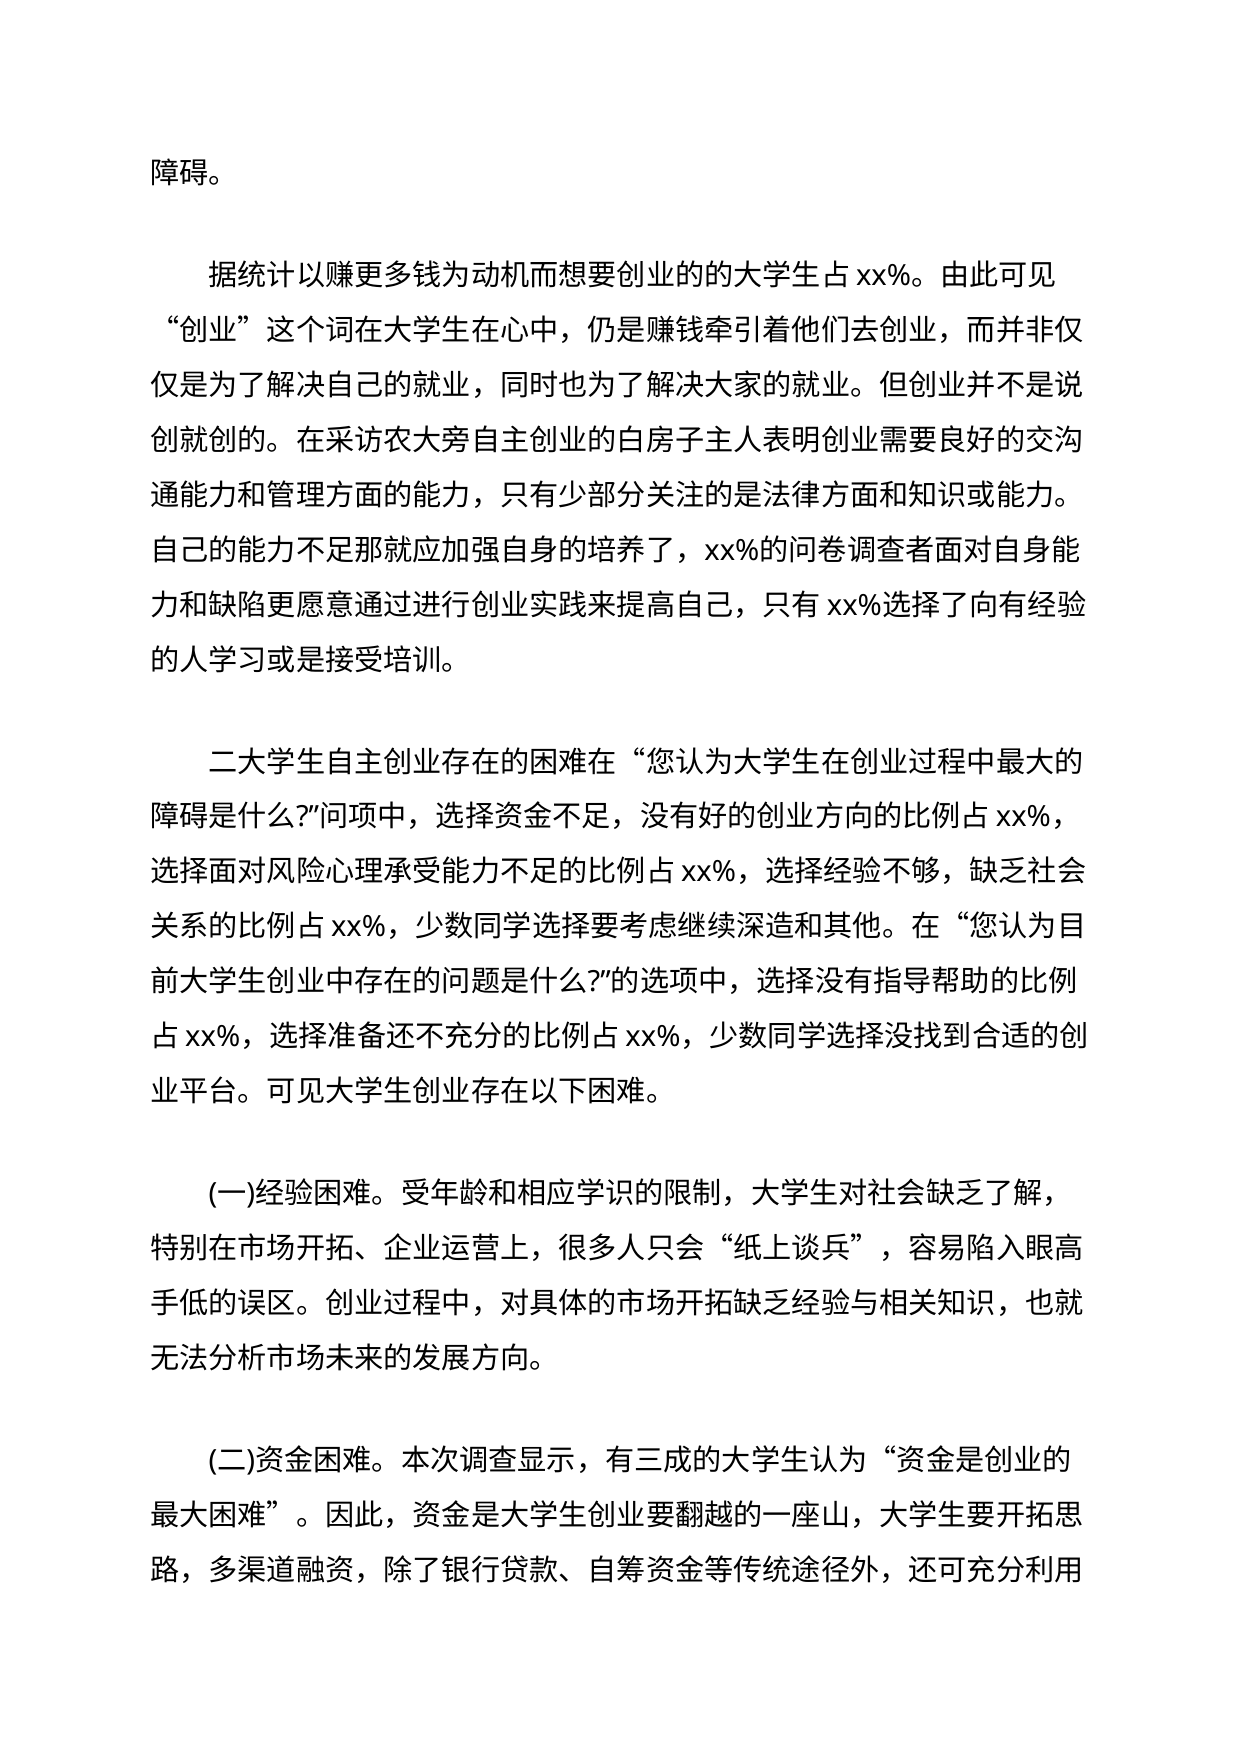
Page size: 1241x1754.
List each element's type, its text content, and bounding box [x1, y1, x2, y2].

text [150, 1436, 1090, 1588]
text (一)经验困难。受年龄和相应学识的限制，大学生对社会缺乏了解，特别在市场开拓、企业运营上，很多人只会“纸上谈兵”，容易陷入眼高手低的误区。创业过程中，对具体的市场开拓缺乏经验与相关知识，也就无法分析市场未来的发展方向。 [150, 1170, 1090, 1377]
text 据统计以赚更多钱为动机而想要创业的的大学生占xx%。由此可见“创业”这个词在大学生在心中，仍是赚钱牵引着他们去创业，而并非仅仅是为了解决自己的就业，同时也为了解决大家的就业。但创业并不是说创就创的。在采访农大旁自主创业的白房子主人表明创业需要良好的交沟通能力和管理方面的能力，只有少部分关注的是法律方面和知识或能力。自己的能力不足那就应加强自身的培养了，xx%的问卷调查者面对自身能力和缺陷更愿意通过进行创业实践来提高自己，只有xx%选择了向有经验的人学习或是接受培训。 [150, 252, 1090, 679]
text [150, 150, 1090, 192]
text 二大学生自主创业存在的困难在“您认为大学生在创业过程中最大的障碍是什么?”问项中，选择资金不足，没有好的创业方向的比例占xx%，选择面对风险心理承受能力不足的比例占xx%，选择经验不够，缺乏社会关系的比例占xx%，少数同学选择要考虑继续深造和其他。在“您认为目前大学生创业中存在的问题是什么?”的选项中，选择没有指导帮助的比例占xx%，选择准备还不充分的比例占xx%，少数同学选择没找到合适的创业平台。可见大学生创业存在以下困难。 [150, 738, 1090, 1110]
